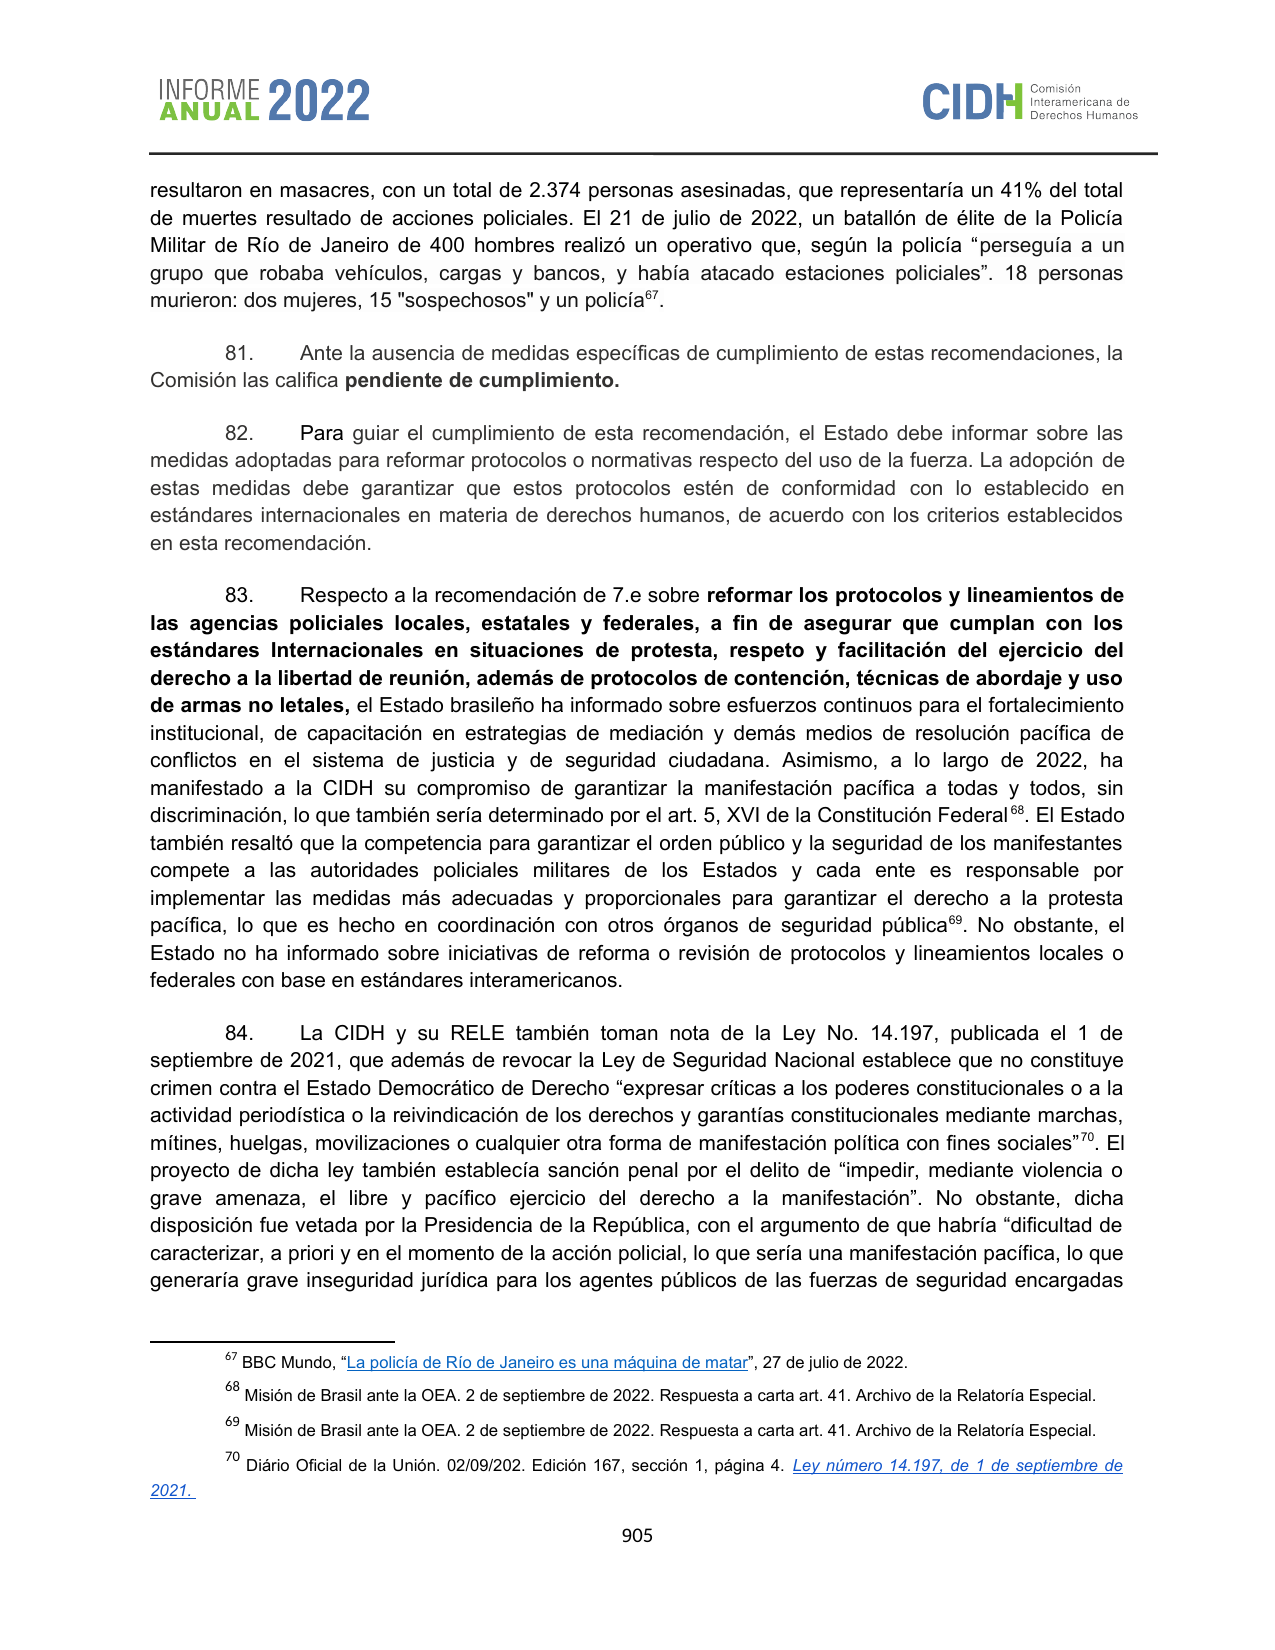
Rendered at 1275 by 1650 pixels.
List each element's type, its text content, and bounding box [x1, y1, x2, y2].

list Para guiar el cumplimiento de esta recomendación, el Estado debe informar sobre las medidas adoptadas para reformar protocolos o normativas respecto del uso de la fuerza. La adopción de estas medidas debe garantizar que estos protocolos estén de conformidad con lo establecido en estándares internacionales en materia de derechos humanos, de acuerdo con los criterios establecidos en esta recomendación. [150, 420, 1125, 554]
picture [150, 73, 374, 126]
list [150, 178, 1125, 260]
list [150, 1020, 1125, 1292]
list Respecto a la recomendación de 7.e sobre reformar los protocolos y lineamientos de las agencias policiales locales, estatales y federales, a fin de asegurar que cumplan con los estándares Internacionales en situaciones de protesta, respeto y facilitación del ejercicio del derecho a la libertad de reunión, además de protocolos de contención, técnicas de abordaje y uso de armas no letales, el Estado brasileño ha informado sobre esfuerzos continuos para el fortalecimiento institucional, de capacitación en estrategias de mediación y demás medios de resolución pacífica de conflictos en el sistema de justicia y de seguridad ciudadana. Asimismo, a lo largo de 2022, ha manifestado a la CIDH su compromiso de garantizar la manifestación pacífica a todas y todos, sin discriminación, lo que también sería determinado por el art. 5, XVI de la Constitución Federal. El Estado también resaltó que la competencia para garantizar el orden público y la seguridad de los manifestantes compete a las autoridades policiales militares de los Estados y cada ente es responsable por implementar las medidas más adecuadas y proporcionales para garantizar el derecho a la protesta pacífica, lo que es hecho en coordinación con otros órganos de seguridad pública. No obstante, el Estado no ha informado sobre iniciativas de reforma o revisión de protocolos y lineamientos locales o federales con base en estándares interamericanos. [150, 583, 1125, 992]
list Ante la ausencia de medidas específicas de cumplimiento de estas recomendaciones, la Comisión las califica pendiente de cumplimiento. [150, 340, 1125, 392]
picture [914, 73, 1158, 130]
